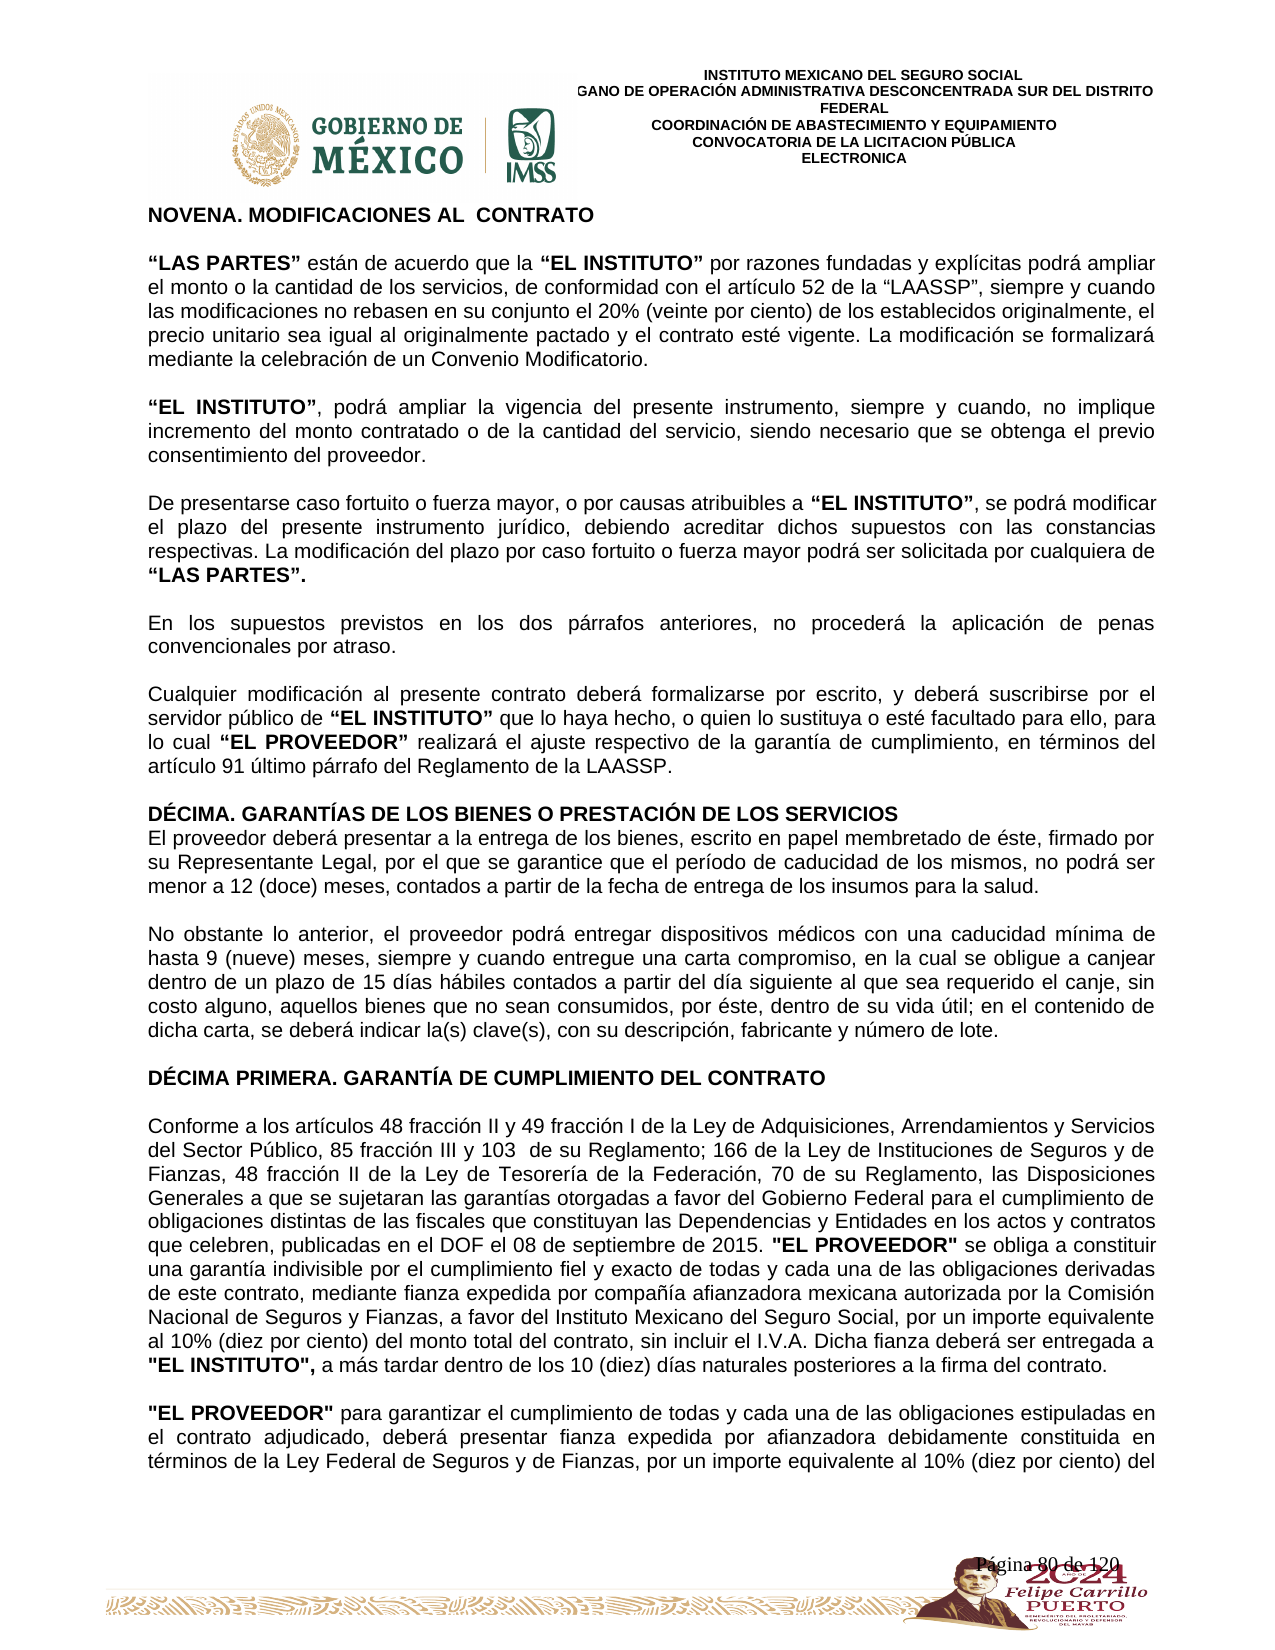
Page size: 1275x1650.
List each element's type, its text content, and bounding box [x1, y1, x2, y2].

text El proveedor deberá presentar a la entrega de los bienes, escrito en papel membretado de éste, firmado por su Representante Legal, por el que se garantice que el período de caducidad de los mismos, no podrá ser menor a 12 (doce) meses, contados a partir de la fecha de entrega de los insumos para la salud. [148, 826, 1157, 898]
text DÉCIMA PRIMERA. GARANTÍA DE CUMPLIMIENTO DEL CONTRATO [148, 1066, 1157, 1089]
text NOVENA. MODIFICACIONES AL CONTRATO [148, 203, 1157, 227]
text No obstante lo anterior, el proveedor podrá entregar dispositivos médicos con una caducidad mínima de hasta 9 (nueve) meses, siempre y cuando entregue una carta compromiso, en la cual se obligue a canjear dentro de un plazo de 15 días hábiles contados a partir del día siguiente al que sea requerido el canje, sin costo alguno, aquellos bienes que no sean consumidos, por éste, dentro de su vida útil; en el contenido de dicha carta, se deberá indicar la(s) clave(s), con su descripción, fabricante y número de lote. [148, 922, 1157, 1042]
picture [0, 1507, 1267, 1650]
text DÉCIMA. GARANTÍAS DE LOS BIENES O PRESTACIÓN DE LOS SERVICIOS [148, 802, 1157, 826]
picture [147, 73, 579, 203]
text Cualquier modificación al presente contrato deberá formalizarse por escrito, y deberá suscribirse por el servidor público de “EL INSTITUTO” que lo haya hecho, o quien lo sustituya o esté facultado para ello, para lo cual “EL PROVEEDOR” realizará el ajuste respectivo de la garantía de cumplimiento, en términos del artículo 91 último párrafo del Reglamento de la LAASSP. [148, 682, 1157, 778]
text “LAS PARTES” están de acuerdo que la “EL INSTITUTO” por razones fundadas y explícitas podrá ampliar el monto o la cantidad de los servicios, de conformidad con el artículo 52 de la “LAASSP”, siempre y cuando las modificaciones no rebasen en su conjunto el 20% (veinte por ciento) de los establecidos originalmente, el precio unitario sea igual al originalmente pactado y el contrato esté vigente. La modificación se formalizará mediante la celebración de un Convenio Modificatorio. [148, 251, 1157, 371]
text En los supuestos previstos en los dos párrafos anteriores, no procederá la aplicación de penas convencionales por atraso. [148, 610, 1157, 658]
text “EL INSTITUTO”, podrá ampliar la vigencia del presente instrumento, siempre y cuando, no implique incremento del monto contratado o de la cantidad del servicio, siendo necesario que se obtenga el previo consentimiento del proveedor. [148, 395, 1157, 467]
text Conforme a los artículos 48 fracción II y 49 fracción I de la Ley de Adquisiciones, Arrendamientos y Servicios del Sector Público, 85 fracción III y 103 de su Reglamento; 166 de la Ley de Instituciones de Seguros y de Fianzas, 48 fracción II de la Ley de Tesorería de la Federación, 70 de su Reglamento, las Disposiciones Generales a que se sujetaran las garantías otorgadas a favor del Gobierno Federal para el cumplimiento de obligaciones distintas de las fiscales que constituyan las Dependencias y Entidades en los actos y contratos que celebren, publicadas en el DOF el 08 de septiembre de 2015. "EL PROVEEDOR" se obliga a constituir una garantía indivisible por el cumplimiento fiel y exacto de todas y cada una de las obligaciones derivadas de este contrato, mediante fianza expedida por compañía afianzadora mexicana autorizada por la Comisión Nacional de Seguros y Fianzas, a favor del Instituto Mexicano del Seguro Social, por un importe equivalente al 10% (diez por ciento) del monto total del contrato, sin incluir el I.V.A. Dicha fianza deberá ser entregada a "EL INSTITUTO", a más tardar dentro de los 10 (diez) días naturales posteriores a la firma del contrato. [148, 1113, 1157, 1377]
text De presentarse caso fortuito o fuerza mayor, o por causas atribuibles a “EL INSTITUTO”, se podrá modificar el plazo del presente instrumento jurídico, debiendo acreditar dichos supuestos con las constancias respectivas. La modificación del plazo por caso fortuito o fuerza mayor podrá ser solicitada por cualquiera de “LAS PARTES”. [148, 491, 1157, 586]
